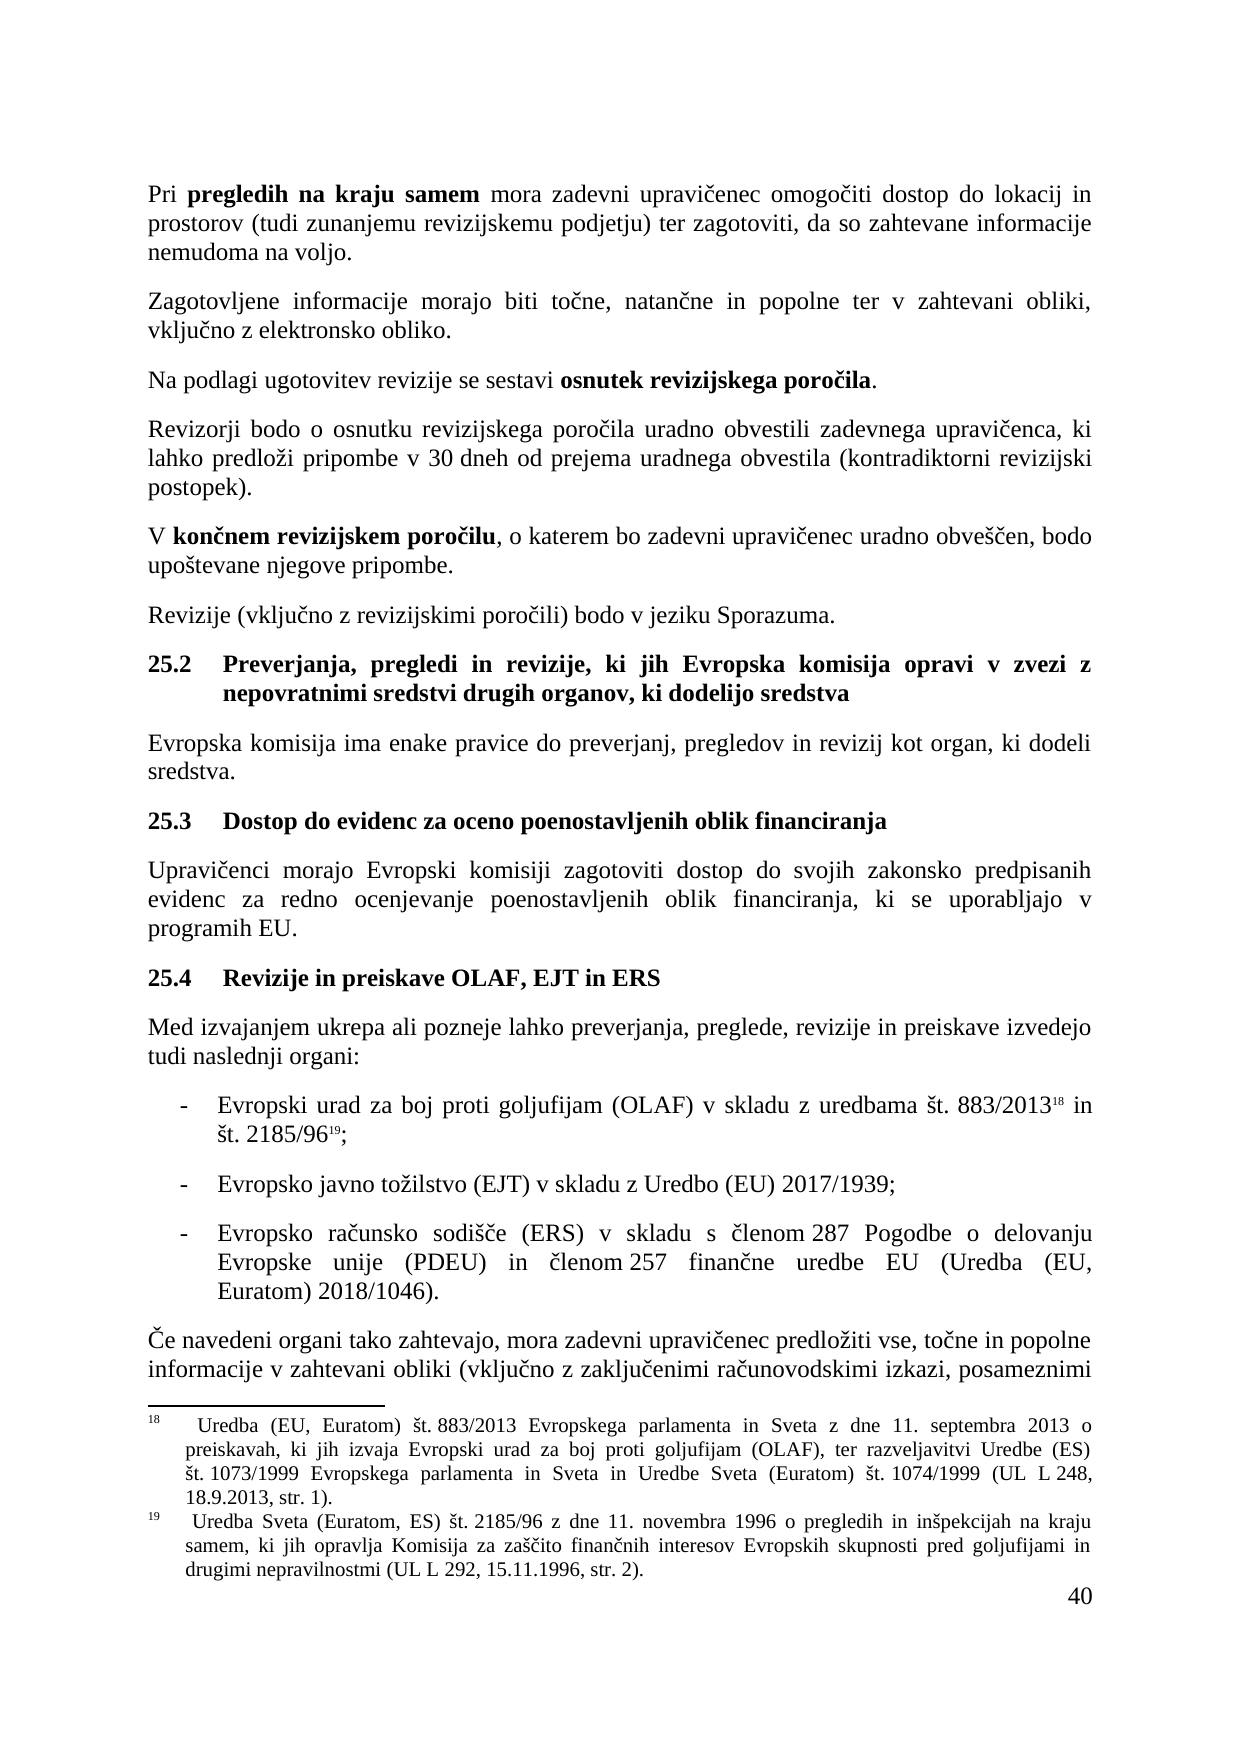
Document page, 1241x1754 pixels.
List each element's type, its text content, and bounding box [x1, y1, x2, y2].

text Na podlagi ugotovitev revizije se sestavi osnutek revizijskega poročila. [148, 365, 1092, 393]
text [148, 1326, 1092, 1383]
text Revizorji bodo o osnutku revizijskega poročila uradno obvestili zadevnega upravičenca, ki lahko predloži pripombe v 30 dneh od prejema uradnega obvestila (kontradiktorni revizijski postopek). [148, 414, 1092, 501]
list Evropsko računsko sodišče (ERS) v skladu s členom 287 Pogodbe o delovanju Evropske unije (PDEU) in členom 257 finančne uredbe EU (Uredba (EU, Euratom) 2018/1046). [179, 1218, 1092, 1305]
text V končnem revizijskem poročilu, o katerem bo zadevni upravičenec uradno obveščen, bodo upoštevane njegove pripombe. [148, 521, 1092, 579]
list Evropsko javno tožilstvo (EJT) v skladu z Uredbo (EU) 2017/1939; [179, 1169, 1092, 1198]
subtitle 25.2 Preverjanja, pregledi in revizije, ki jih Evropska komisija opravi v zvezi z nepovratnimi sredstvi drugih organov, ki dodelijo sredstva [148, 649, 1092, 707]
text Revizije (vključno z revizijskimi poročili) bodo v jeziku Sporazuma. [148, 600, 1092, 628]
text Med izvajanjem ukrepa ali pozneje lahko preverjanja, preglede, revizije in preiskave izvedejo tudi naslednji organi: [148, 1012, 1092, 1070]
list Evropski urad za boj proti goljufijam (OLAF) v skladu z uredbama št. 883/2013 in št. 2185/96; [179, 1091, 1092, 1148]
subtitle 25.4 Revizije in preiskave OLAF, EJT in ERS [148, 963, 1092, 991]
text Zagotovljene informacije morajo biti točne, natančne in popolne ter v zahtevani obliki, vključno z elektronsko obliko. [148, 286, 1092, 344]
text Pri pregledih na kraju samem mora zadevni upravičenec omogočiti dostop do lokacij in prostorov (tudi zunanjemu revizijskemu podjetju) ter zagotoviti, da so zahtevane informacije nemudoma na voljo. [148, 179, 1092, 266]
subtitle 25.3 Dostop do evidenc za oceno poenostavljenih oblik financiranja [148, 806, 1092, 835]
text Evropska komisija ima enake pravice do preverjanj, pregledov in revizij kot organ, ki dodeli sredstva. [148, 728, 1092, 785]
text Upravičenci morajo Evropski komisiji zagotoviti dostop do svojih zakonsko predpisanih evidenc za redno ocenjevanje poenostavljenih oblik financiranja, ki se uporabljajo v programih EU. [148, 856, 1092, 942]
